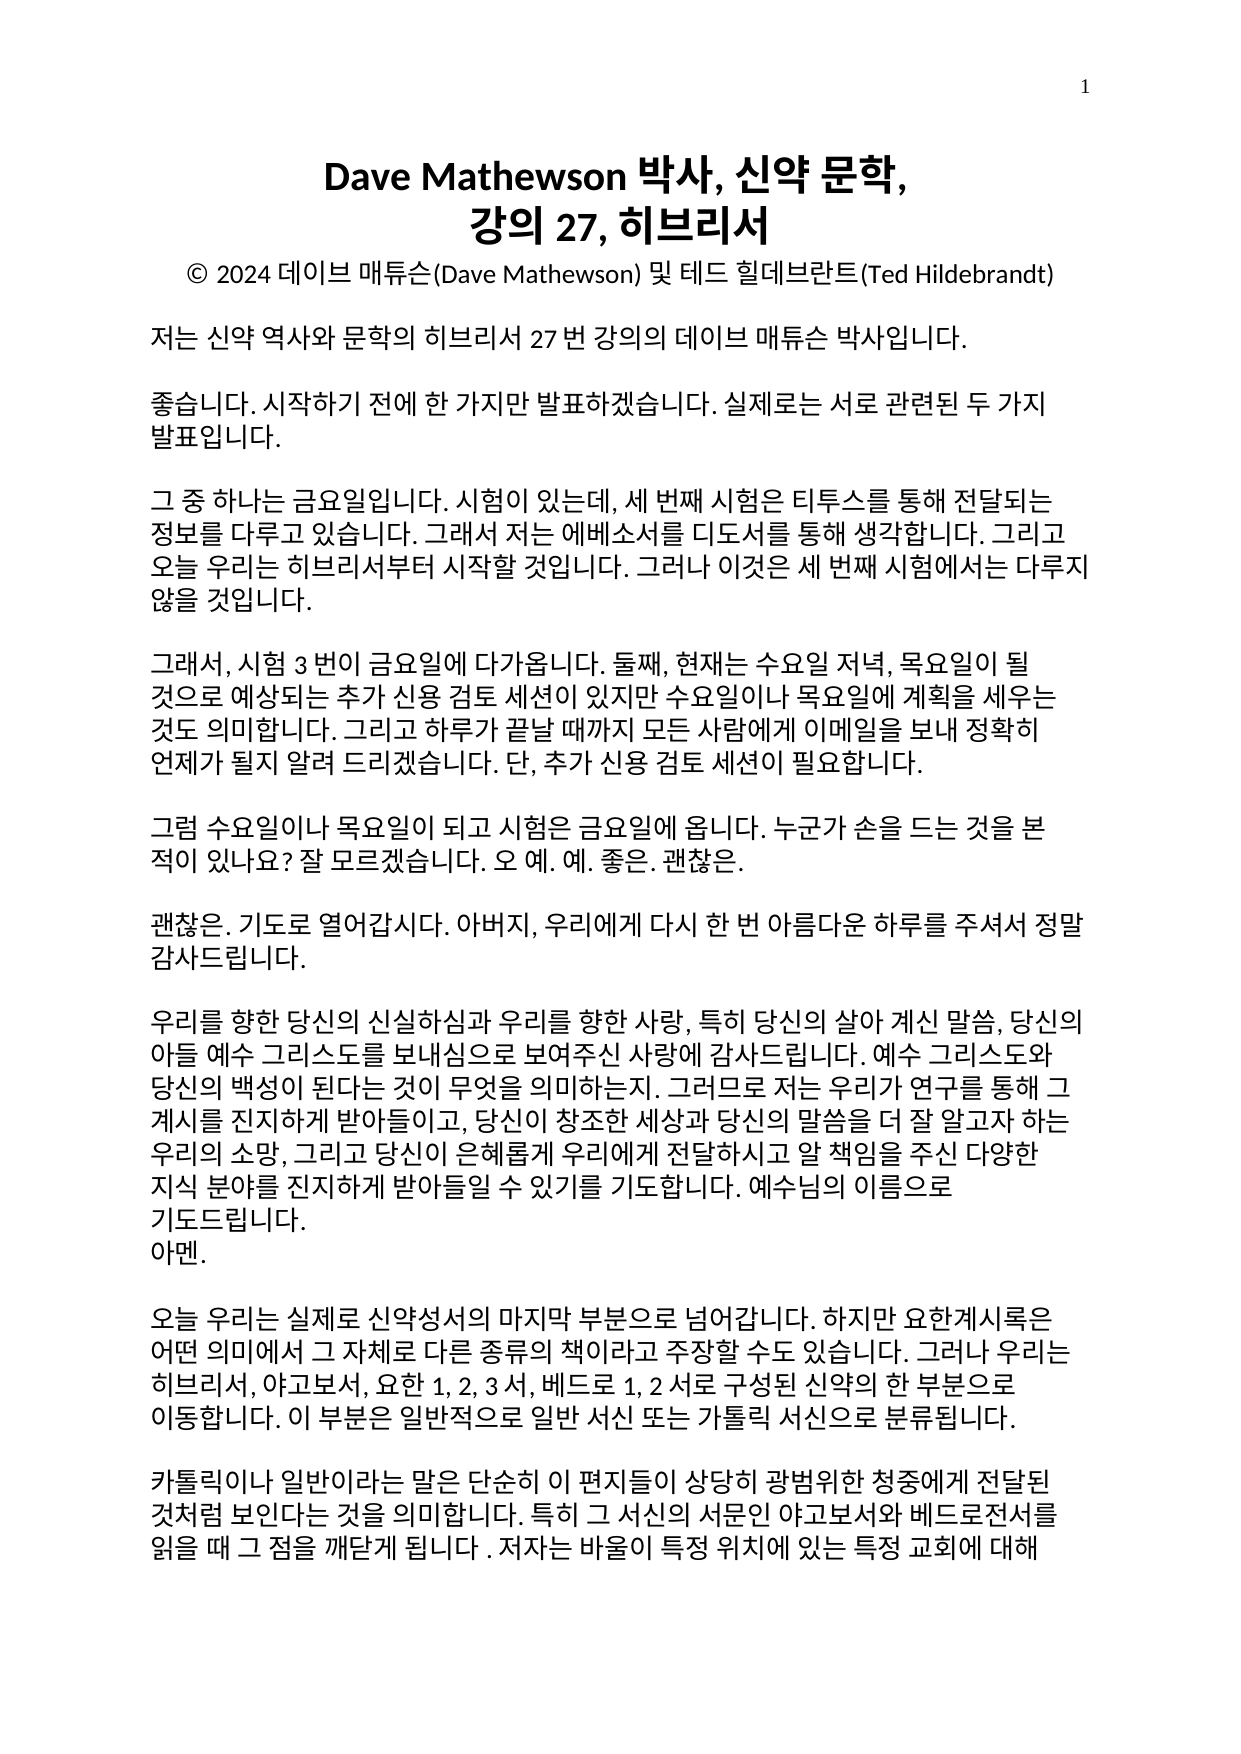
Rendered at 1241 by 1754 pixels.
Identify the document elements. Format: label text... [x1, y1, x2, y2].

text 그럼 수요일이나 목요일이 되고 시험은 금요일에 옵니다. 누군가 손을 드는 것을 본 적이 있나요? 잘 모르겠습니다. 오 예. 예. 좋은. 괜찮은. [150, 812, 1090, 878]
text © 2024 데이브 매튜슨(Dave Mathewson) 및 테드 힐데브란트(Ted Hildebrandt) [150, 252, 1090, 291]
text 그래서, 시험 3번이 금요일에 다가옵니다. 둘째, 현재는 수요일 저녁, 목요일이 될 것으로 예상되는 추가 신용 검토 세션이 있지만 수요일이나 목요일에 계획을 세우는 것도 의미합니다. 그리고 하루가 끝날 때까지 모든 사람에게 이메일을 보내 정확히 언제가 될지 알려 드리겠습니다. 단, 추가 신용 검토 세션이 필요합니다. [150, 648, 1090, 781]
text 괜찮은. 기도로 열어갑시다. 아버지, 우리에게 다시 한 번 아름다운 하루를 주셔서 정말 감사드립니다. [150, 909, 1090, 975]
text 저는 신약 역사와 문학의 히브리서 27번 강의의 데이브 매튜슨 박사입니다. [150, 322, 1090, 355]
text 오늘 우리는 실제로 신약성서의 마지막 부분으로 넘어갑니다. 하지만 요한계시록은 어떤 의미에서 그 자체로 다른 종류의 책이라고 주장할 수도 있습니다. 그러나 우리는 히브리서, 야고보서, 요한 1, 2, 3서, 베드로 1, 2서로 구성된 신약의 한 부분으로 이동합니다. 이 부분은 일반적으로 일반 서신 또는 가톨릭 서신으로 분류됩니다. [150, 1303, 1090, 1435]
text 우리를 향한 당신의 신실하심과 우리를 향한 사랑, 특히 당신의 살아 계신 말씀, 당신의 아들 예수 그리스도를 보내심으로 보여주신 사랑에 감사드립니다. 예수 그리스도와 당신의 백성이 된다는 것이 무엇을 의미하는지. 그러므로 저는 우리가 연구를 통해 그 계시를 진지하게 받아들이고, 당신이 창조한 세상과 당신의 말씀을 더 잘 알고자 하는 우리의 소망, 그리고 당신이 은혜롭게 우리에게 전달하시고 알 책임을 주신 다양한 지식 분야를 진지하게 받아들일 수 있기를 기도합니다. 예수님의 이름으로 기도드립니다. [150, 1006, 1090, 1237]
text 아멘. [150, 1237, 1090, 1270]
text 그 중 하나는 금요일입니다. 시험이 있는데, 세 번째 시험은 티투스를 통해 전달되는 정보를 다루고 있습니다. 그래서 저는 에베소서를 디도서를 통해 생각합니다. 그리고 오늘 우리는 히브리서부터 시작할 것입니다. 그러나 이것은 세 번째 시험에서는 다루지 않을 것입니다. [150, 485, 1090, 617]
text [150, 1467, 1090, 1566]
text 좋습니다. 시작하기 전에 한 가지만 발표하겠습니다. 실제로는 서로 관련된 두 가지 발표입니다. [150, 388, 1090, 454]
text Dave Mathewson 박사, 신약 문학, 강의 27, 히브리서 [150, 150, 1090, 252]
